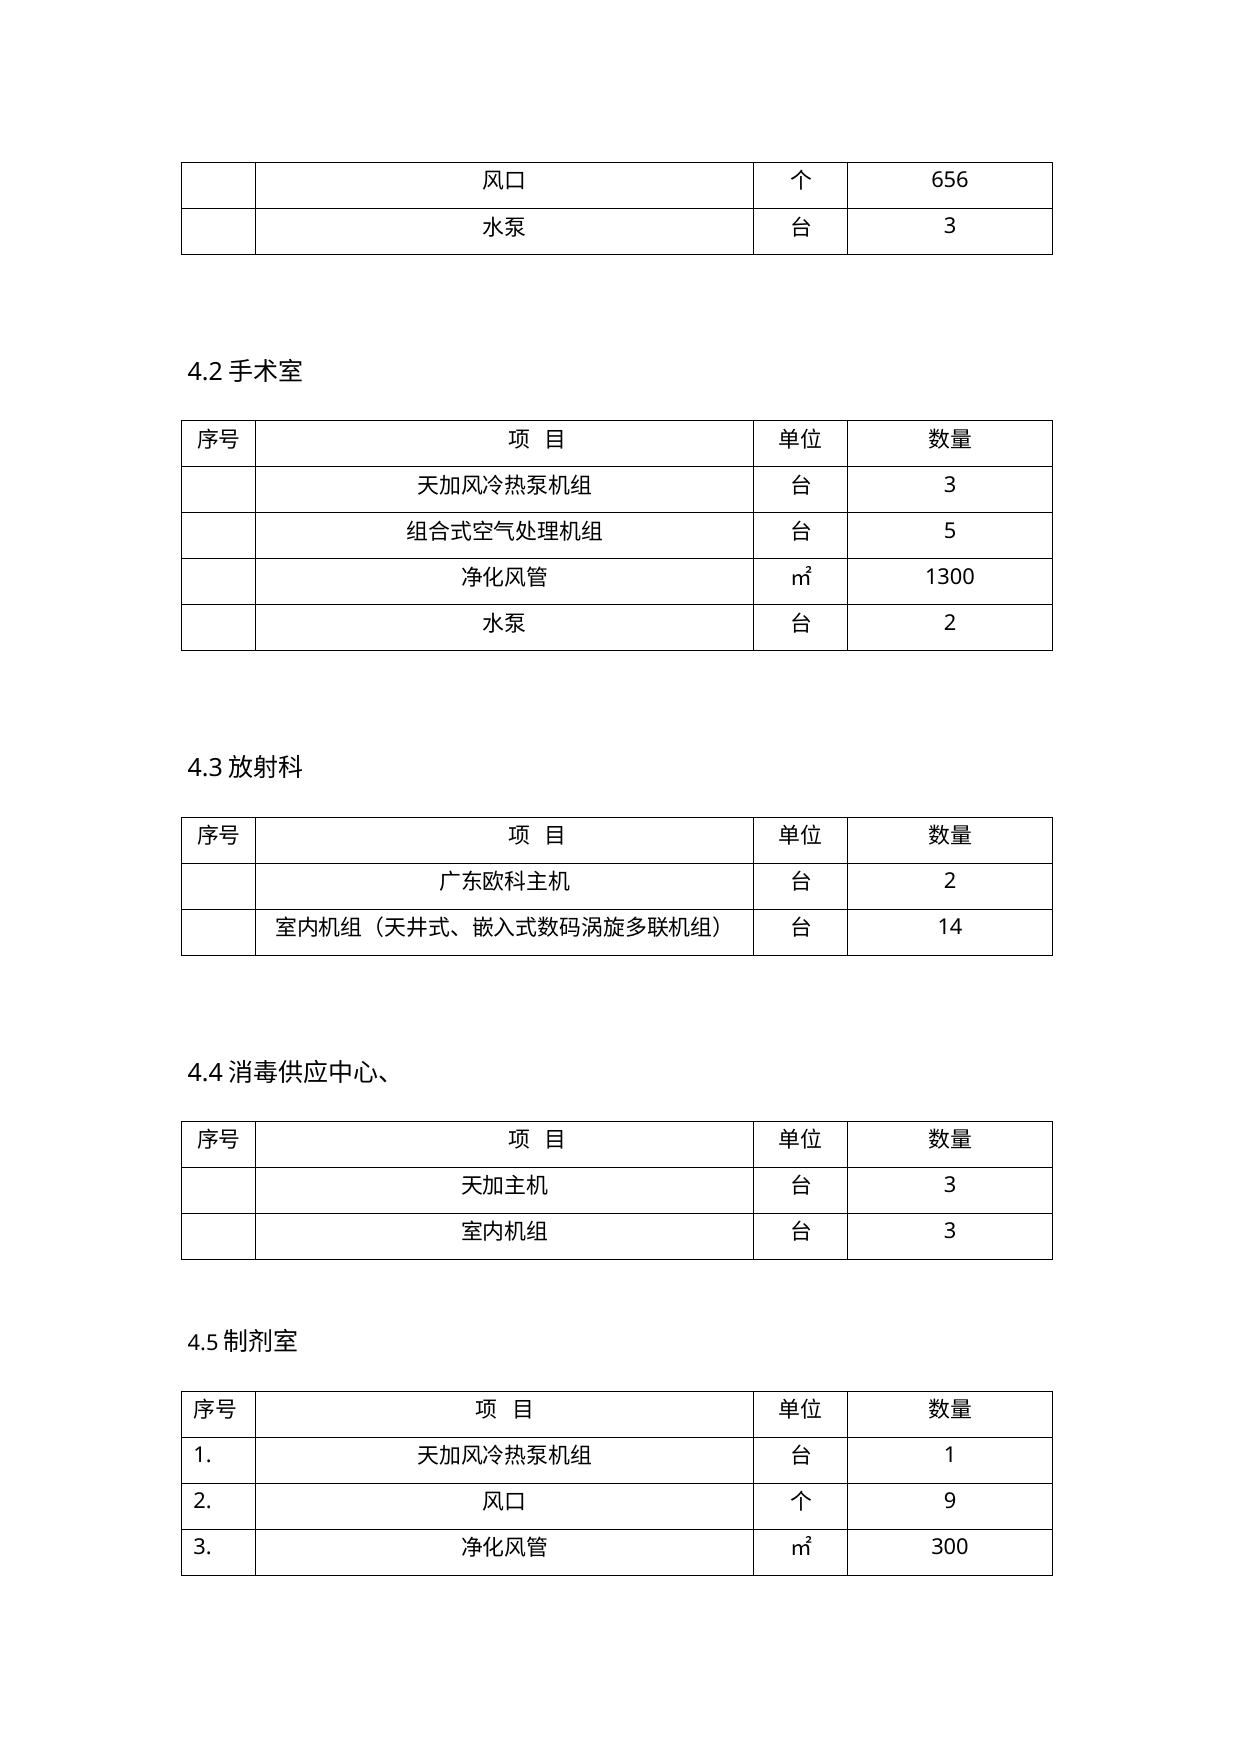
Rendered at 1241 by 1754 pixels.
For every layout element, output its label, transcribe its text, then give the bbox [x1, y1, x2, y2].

table_cell 台 [754, 910, 847, 955]
table_cell 净化风管 [256, 1530, 753, 1575]
table_cell 2. [182, 1484, 255, 1529]
table_header 序号 [182, 1122, 255, 1167]
table_header 数量 [848, 1122, 1052, 1167]
table_cell 室内机组 [256, 1214, 753, 1259]
text 4.3放射科 [187, 733, 1053, 798]
table_cell 台 [754, 605, 847, 650]
table_cell 广东欧科主机 [256, 864, 753, 909]
table_cell [182, 864, 255, 909]
table_cell ㎡ [754, 559, 847, 604]
table_cell [182, 605, 255, 650]
table_cell 净化风管 [256, 559, 753, 604]
table_cell 1 [848, 1438, 1052, 1483]
table_cell 台 [754, 864, 847, 909]
table_cell 3 [848, 1168, 1052, 1213]
table_cell 个 [754, 163, 847, 208]
table_header 序号 [182, 818, 255, 863]
text 4.5制剂室 [187, 1307, 1053, 1372]
table_cell 3 [848, 209, 1052, 254]
text 4.2手术室 [187, 337, 1053, 402]
table_cell 个 [754, 1484, 847, 1529]
table_cell ㎡ [754, 1530, 847, 1575]
table_cell 水泵 [256, 209, 753, 254]
table_cell 300 [848, 1530, 1052, 1575]
table_cell 室内机组（天井式、嵌入式数码涡旋多联机组） [256, 910, 753, 955]
table_cell 2 [848, 605, 1052, 650]
table_cell 1300 [848, 559, 1052, 604]
table_cell 台 [754, 467, 847, 512]
table_header 项 目 [256, 1122, 753, 1167]
table_header 单位 [754, 1392, 847, 1437]
table_cell [182, 1168, 255, 1213]
table_cell 风口 [256, 1484, 753, 1529]
table_header 项 目 [256, 421, 753, 466]
table_header 序号 [182, 1392, 255, 1437]
table_cell 台 [754, 513, 847, 558]
table_cell 台 [754, 1214, 847, 1259]
table_cell 656 [848, 163, 1052, 208]
table_header 单位 [754, 421, 847, 466]
table_cell 水泵 [256, 605, 753, 650]
table_cell 14 [848, 910, 1052, 955]
table_cell [182, 910, 255, 955]
table_cell 台 [754, 209, 847, 254]
table_cell 9 [848, 1484, 1052, 1529]
table_cell [182, 1214, 255, 1259]
table_header 数量 [848, 818, 1052, 863]
table_header 数量 [848, 421, 1052, 466]
table_cell [182, 513, 255, 558]
table_cell 3. [182, 1530, 255, 1575]
table_cell 3 [848, 467, 1052, 512]
text 4.4消毒供应中心、 [187, 1038, 1053, 1103]
table_cell [182, 209, 255, 254]
table_cell 组合式空气处理机组 [256, 513, 753, 558]
table_header 项 目 [256, 818, 753, 863]
table_header 项 目 [256, 1392, 753, 1437]
table_cell 天加主机 [256, 1168, 753, 1213]
table_header 单位 [754, 818, 847, 863]
table_cell 5 [848, 513, 1052, 558]
table_header 单位 [754, 1122, 847, 1167]
table_cell 1. [182, 1438, 255, 1483]
table_cell 台 [754, 1168, 847, 1213]
table_cell [182, 559, 255, 604]
table_cell 3 [848, 1214, 1052, 1259]
table_cell 2 [848, 864, 1052, 909]
table_cell 台 [754, 1438, 847, 1483]
table_cell [182, 467, 255, 512]
table_cell 风口 [256, 163, 753, 208]
table_cell [182, 163, 255, 208]
table_cell 天加风冷热泵机组 [256, 467, 753, 512]
table_cell 天加风冷热泵机组 [256, 1438, 753, 1483]
table_header 序号 [182, 421, 255, 466]
table_header 数量 [848, 1392, 1052, 1437]
